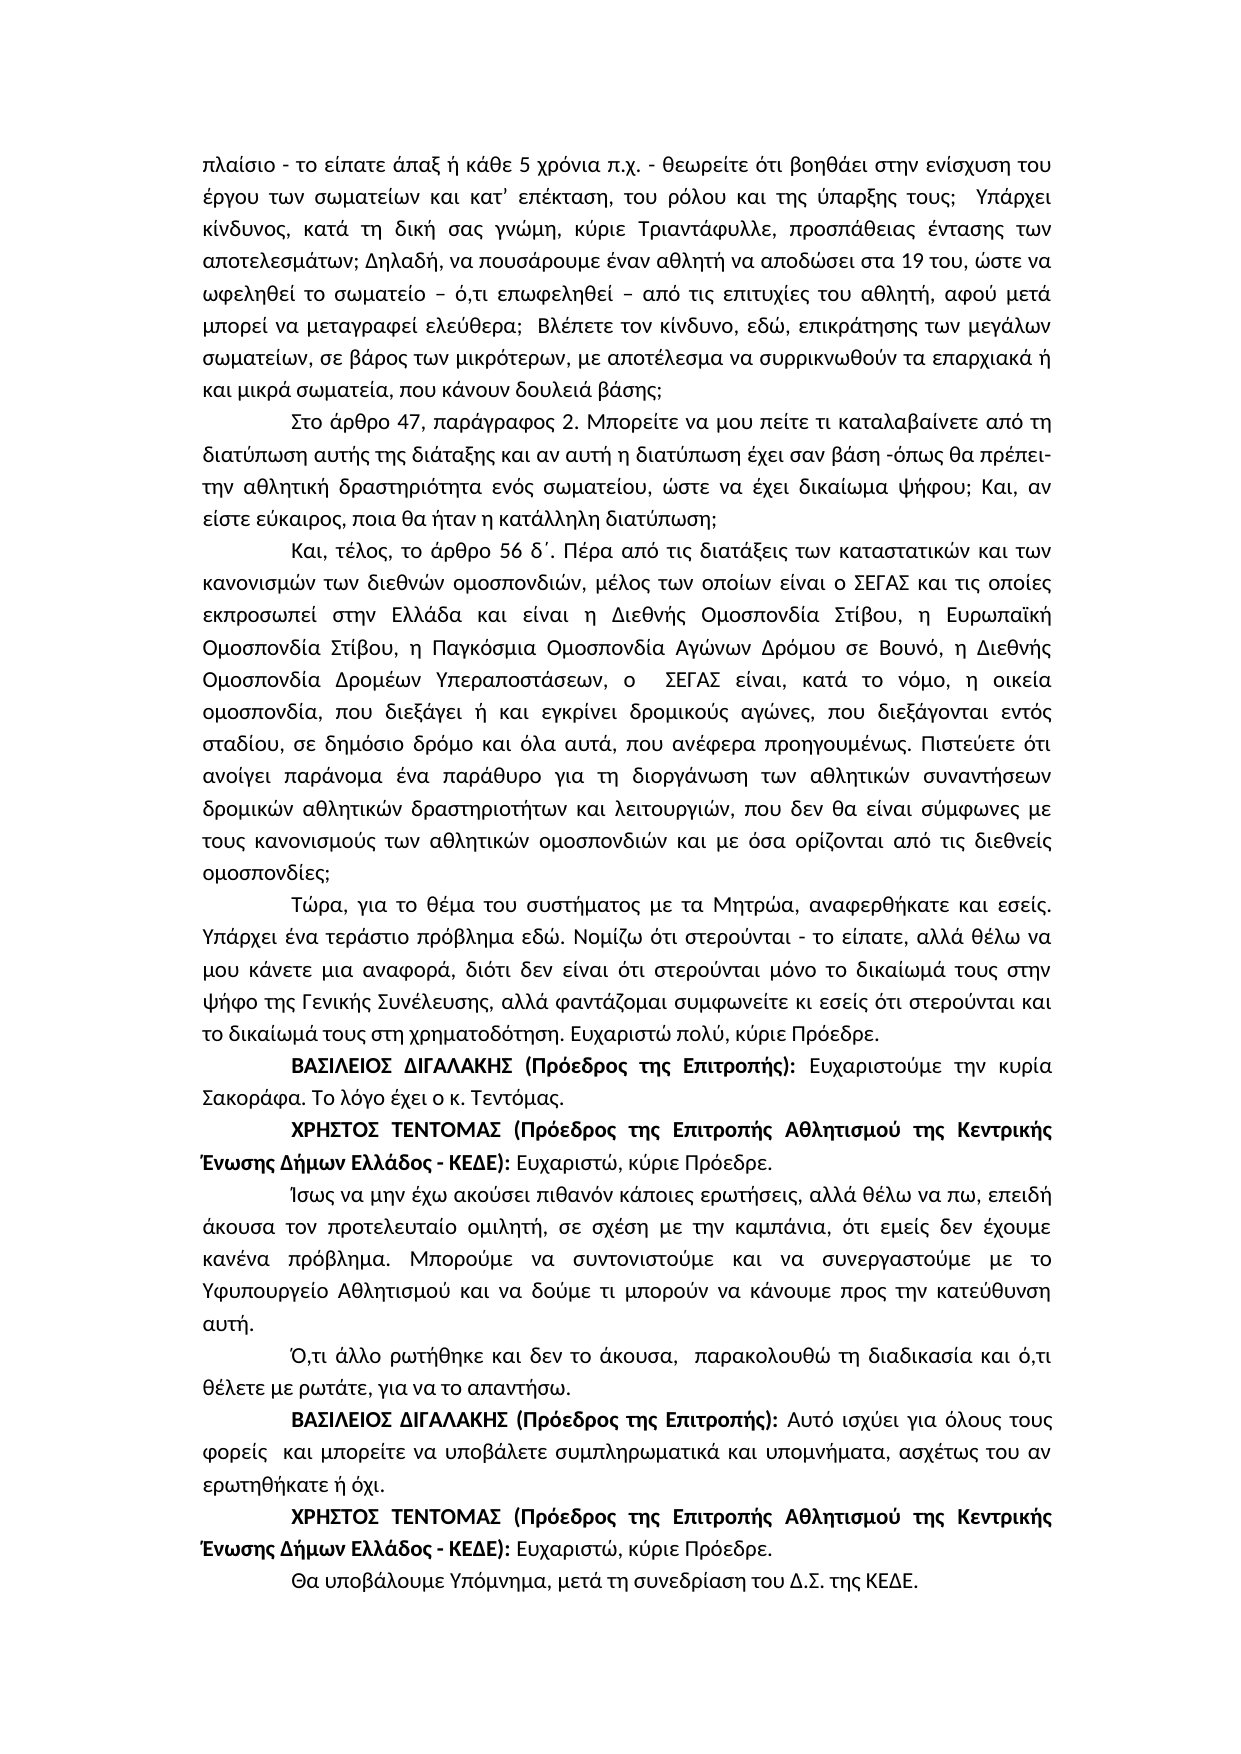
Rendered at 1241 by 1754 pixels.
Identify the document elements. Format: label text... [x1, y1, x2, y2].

text Τώρα, για το θέμα του συστήματος με τα Μητρώα, αναφερθήκατε και εσείς. Υπάρχει ένα τεράστιο πρόβλημα εδώ. Νομίζω ότι στερούνται - το είπατε, αλλά θέλω να μου κάνετε μια αναφορά, διότι δεν είναι ότι στερούνται μόνο το δικαίωμά τους στην ψήφο της Γενικής Συνέλευσης, αλλά φαντάζομαι συμφωνείτε κι εσείς ότι στερούνται και το δικαίωμά τους στη χρηματοδότηση. Ευχαριστώ πολύ, κύριε Πρόεδρε. [202, 890, 1053, 1047]
text Θα υποβάλουμε Υπόμνημα, μετά τη συνεδρίαση του Δ.Σ. της ΚΕΔΕ. [202, 1566, 1053, 1594]
text ΧΡΗΣΤΟΣ ΤΕΝΤΟΜΑΣ (Πρόεδρος της Επιτροπής Αθλητισμού της Κεντρικής Ένωσης Δήμων Ελλάδος - ΚΕΔΕ): Ευχαριστώ, κύριε Πρόεδρε. [202, 1116, 1053, 1176]
text ΧΡΗΣΤΟΣ ΤΕΝΤΟΜΑΣ (Πρόεδρος της Επιτροπής Αθλητισμού της Κεντρικής Ένωσης Δήμων Ελλάδος - ΚΕΔΕ): Ευχαριστώ, κύριε Πρόεδρε. [202, 1502, 1053, 1562]
text Στο άρθρο 47, παράγραφος 2. Μπορείτε να μου πείτε τι καταλαβαίνετε από τη διατύπωση αυτής της διάταξης και αν αυτή η διατύπωση έχει σαν βάση -όπως θα πρέπει- την αθλητική δραστηριότητα ενός σωματείου, ώστε να έχει δικαίωμα ψήφου; Και, αν είστε εύκαιρος, ποια θα ήταν η κατάλληλη διατύπωση; [202, 407, 1053, 532]
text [202, 150, 1053, 403]
text ΒΑΣΙΛΕΙΟΣ ΔΙΓΑΛΑΚΗΣ (Πρόεδρος της Επιτροπής): Ευχαριστούμε την κυρία Σακοράφα. Το λόγο έχει ο κ. Τεντόμας. [202, 1051, 1053, 1111]
text Ό,τι άλλο ρωτήθηκε και δεν το άκουσα, παρακολουθώ τη διαδικασία και ό,τι θέλετε με ρωτάτε, για να το απαντήσω. [202, 1341, 1053, 1401]
text Ίσως να μην έχω ακούσει πιθανόν κάποιες ερωτήσεις, αλλά θέλω να πω, επειδή άκουσα τον προτελευταίο ομιλητή, σε σχέση με την καμπάνια, ότι εμείς δεν έχουμε κανένα πρόβλημα. Μπορούμε να συντονιστούμε και να συνεργαστούμε με το Υφυπουργείο Αθλητισμού και να δούμε τι μπορούν να κάνουμε προς την κατεύθυνση αυτή. [202, 1180, 1053, 1337]
text Και, τέλος, το άρθρο 56 δ΄. Πέρα από τις διατάξεις των καταστατικών και των κανονισμών των διεθνών ομοσπονδιών, μέλος των οποίων είναι ο ΣΕΓΑΣ και τις οποίες εκπροσωπεί στην Ελλάδα και είναι η Διεθνής Ομοσπονδία Στίβου, η Ευρωπαϊκή Ομοσπονδία Στίβου, η Παγκόσμια Ομοσπονδία Αγώνων Δρόμου σε Βουνό, η Διεθνής Ομοσπονδία Δρομέων Υπεραποστάσεων, ο ΣΕΓΑΣ είναι, κατά το νόμο, η οικεία ομοσπονδία, που διεξάγει ή και εγκρίνει δρομικούς αγώνες, που διεξάγονται εντός σταδίου, σε δημόσιο δρόμο και όλα αυτά, που ανέφερα προηγουμένως. Πιστεύετε ότι ανοίγει παράνομα ένα παράθυρο για τη διοργάνωση των αθλητικών συναντήσεων δρομικών αθλητικών δραστηριοτήτων και λειτουργιών, που δεν θα είναι σύμφωνες με τους κανονισμούς των αθλητικών ομοσπονδιών και με όσα ορίζονται από τις διεθνείς ομοσπονδίες; [202, 536, 1053, 886]
text ΒΑΣΙΛΕΙΟΣ ΔΙΓΑΛΑΚΗΣ (Πρόεδρος της Επιτροπής): Αυτό ισχύει για όλους τους φορείς και μπορείτε να υποβάλετε συμπληρωματικά και υπομνήματα, ασχέτως του αν ερωτηθήκατε ή όχι. [202, 1405, 1053, 1498]
